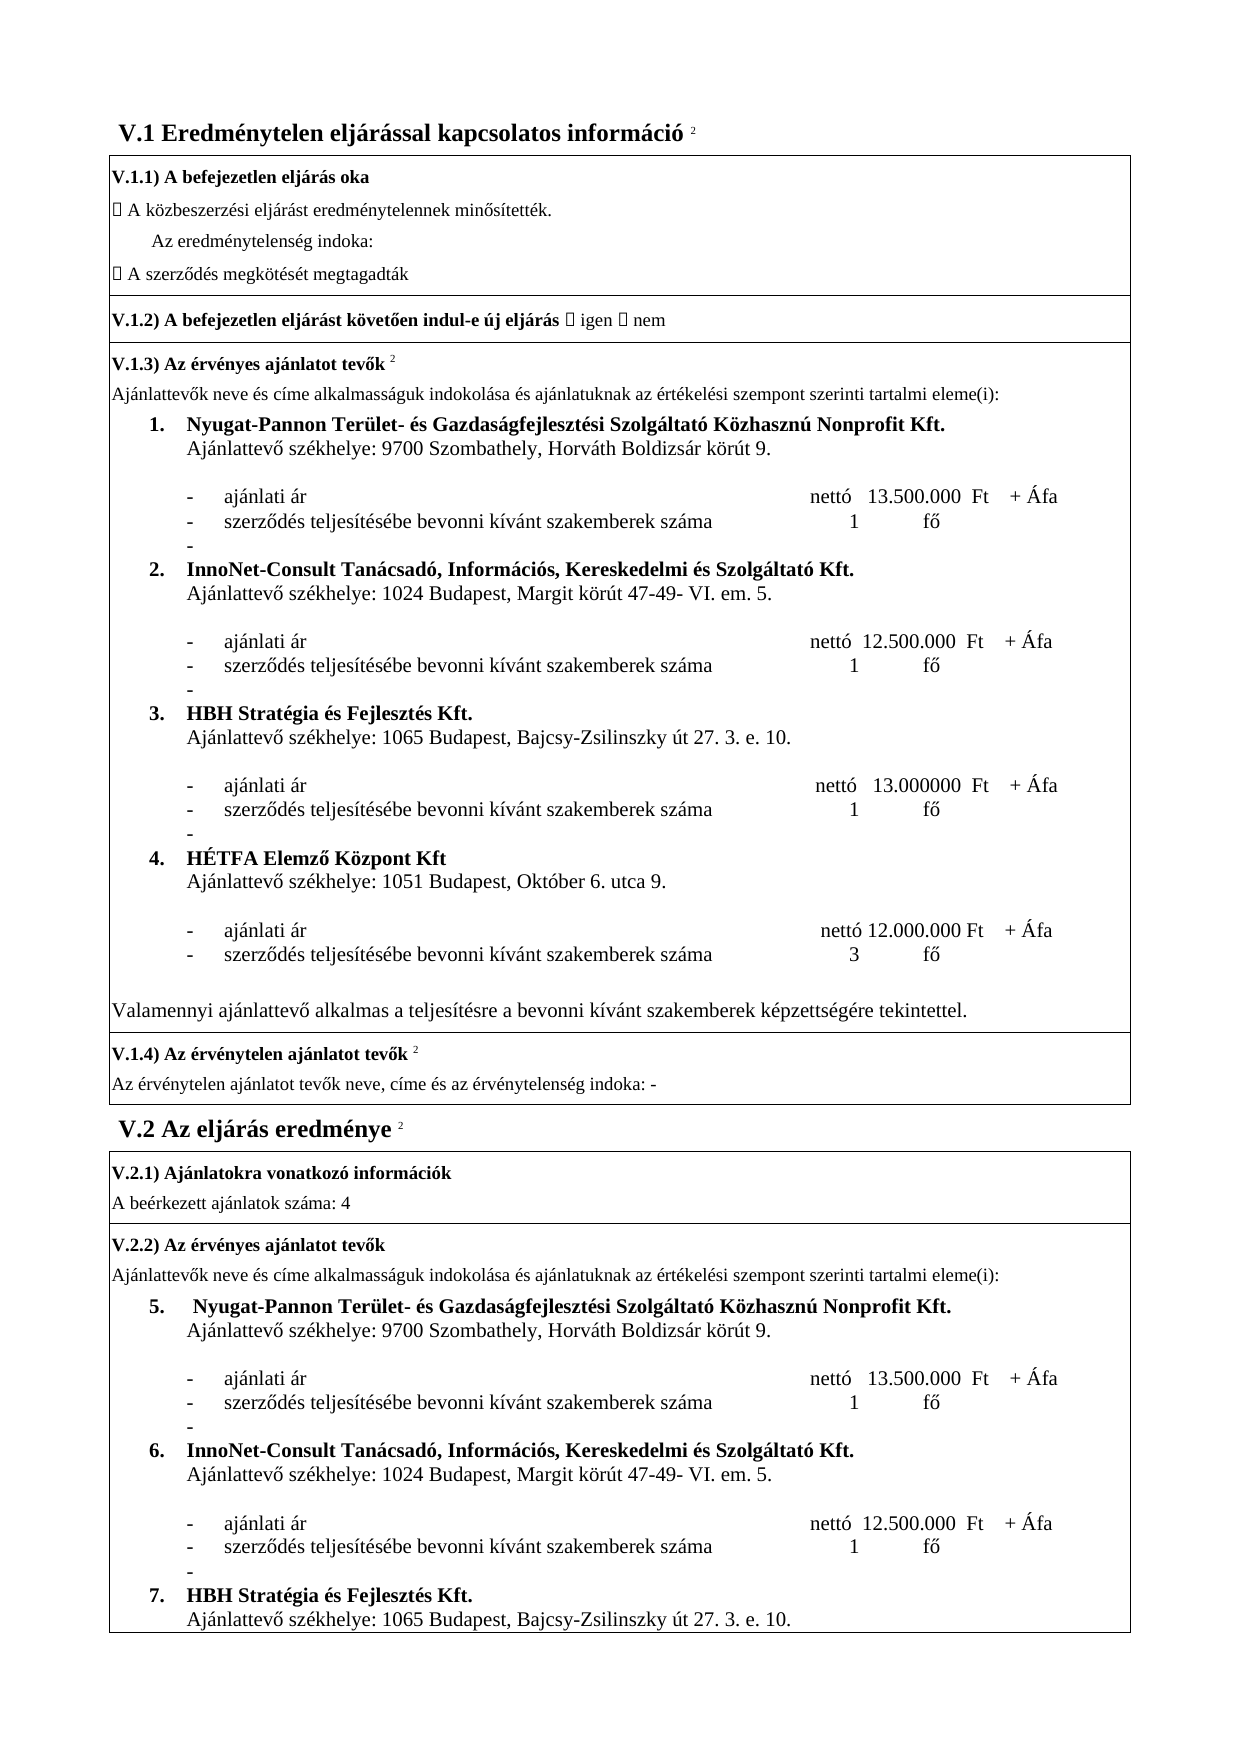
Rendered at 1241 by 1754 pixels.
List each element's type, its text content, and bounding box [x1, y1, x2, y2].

table_header V.1.1) A befejezetlen eljárás oka  A közbeszerzési eljárást eredménytelennek minősítették. Az eredménytelenség indoka:  A szerződés megkötését megtagadták [110, 156, 1130, 295]
table_header V.2.1) Ajánlatokra vonatkozó információk A beérkezett ajánlatok száma: 4 [110, 1152, 1130, 1223]
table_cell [110, 1224, 1130, 1632]
text V.2 Az eljárás eredménye 2 [118, 1114, 1122, 1142]
table_cell V.1.4) Az érvénytelen ajánlatot tevők 2 Az érvénytelen ajánlatot tevők neve, címe és az érvénytelenség indoka: - [110, 1033, 1130, 1104]
table_cell V.1.2) A befejezetlen eljárást követően indul-e új eljárás  igen  nem [110, 296, 1130, 342]
text V.1 Eredménytelen eljárással kapcsolatos információ 2 [118, 118, 1122, 147]
table_cell V.1.3) Az érvényes ajánlatot tevők 2 Ajánlattevők neve és címe alkalmasságuk indokolása és ajánlatuknak az értékelési szempont szerinti tartalmi eleme(i): Nyugat-Pannon Terület- és Gazdaságfejlesztési Szolgáltató Közhasznú Nonprofit Kft. Ajánlattevő székhelye: 9700 Szombathely, Horváth Boldizsár körút 9. ajánlati ár nettó 13.500.000 Ft + Áfa szerződés teljesítésébe bevonni kívánt szakemberek száma 1 fő InnoNet-Consult Tanácsadó, Információs, Kereskedelmi és Szolgáltató Kft. Ajánlattevő székhelye: 1024 Budapest, Margit körút 47-49- VI. em. 5. ajánlati ár nettó 12.500.000 Ft + Áfa szerződés teljesítésébe bevonni kívánt szakemberek száma 1 fő HBH Stratégia és Fejlesztés Kft. Ajánlattevő székhelye: 1065 Budapest, Bajcsy-Zsilinszky út 27. 3. e. 10. ajánlati ár nettó 13.000000 Ft + Áfa szerződés teljesítésébe bevonni kívánt szakemberek száma 1 fő HÉTFA Elemző Központ Kft Ajánlattevő székhelye: 1051 Budapest, Október 6. utca 9. ajánlati ár nettó 12.000.000 Ft + Áfa szerződés teljesítésébe bevonni kívánt szakemberek száma 3 fő Valamennyi ajánlattevő alkalmas a teljesítésre a bevonni kívánt szakemberek képzettségére tekintettel. [110, 343, 1130, 1032]
